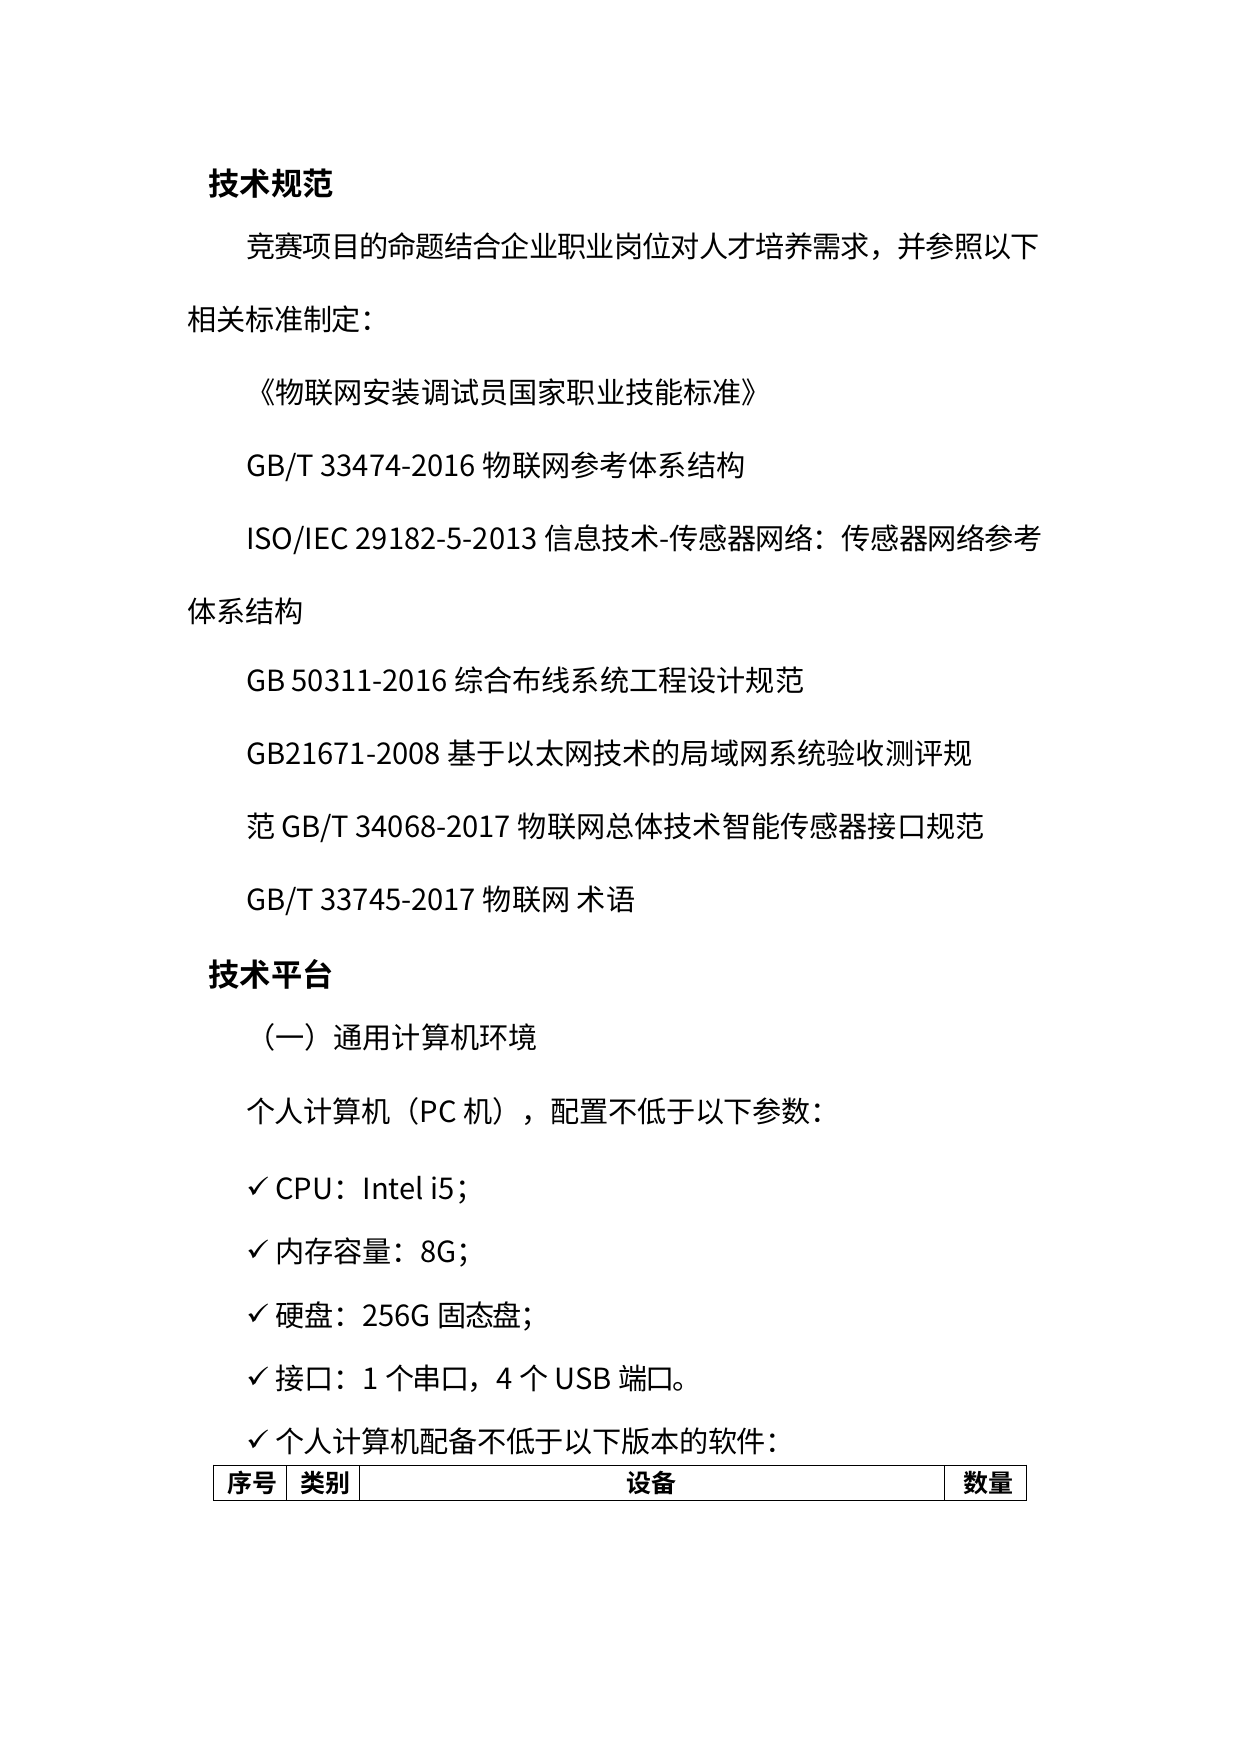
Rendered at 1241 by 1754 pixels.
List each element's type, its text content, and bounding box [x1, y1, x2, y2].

table_header 序号 [214, 1466, 286, 1500]
text 《物联网安装调试员国家职业技能标准》GB/T 33474-2016 物联网参考体系结构 [246, 369, 771, 485]
list CPU：Intel i5； [246, 1166, 1134, 1208]
text GB21671-2008 基于以太网技术的局域网系统验收测评规范GB/T 34068-2017 物联网总体技术智能传感器接口规范GB/T 33745-2017 物联网 术语 [246, 730, 990, 919]
text ISO/IEC 29182-5-2013 信息技术-传感器网络：传感器网络参考体系结构 [187, 516, 1053, 631]
text 竞赛项目的命题结合企业职业岗位对人才培养需求，并参照以下相关标准制定： [187, 223, 1053, 339]
list 接口：1 个串口，4 个USB 端口。 [246, 1356, 1134, 1398]
subtitle 技术规范 [208, 158, 1134, 204]
table_header 类别 [287, 1466, 359, 1500]
table_header 数量 [945, 1466, 1026, 1500]
text GB 50311-2016 综合布线系统工程设计规范 [246, 662, 1134, 699]
list 内存容量：8G； [246, 1229, 1134, 1271]
list 个人计算机配备不低于以下版本的软件： [246, 1419, 1134, 1461]
text 个人计算机（PC 机），配置不低于以下参数： [246, 1088, 1134, 1131]
table_header 设备 [360, 1466, 944, 1500]
text （一）通用计算机环境 [246, 1015, 1134, 1057]
list 硬盘：256G 固态盘； [246, 1292, 1134, 1334]
subtitle 技术平台 [208, 950, 1134, 996]
